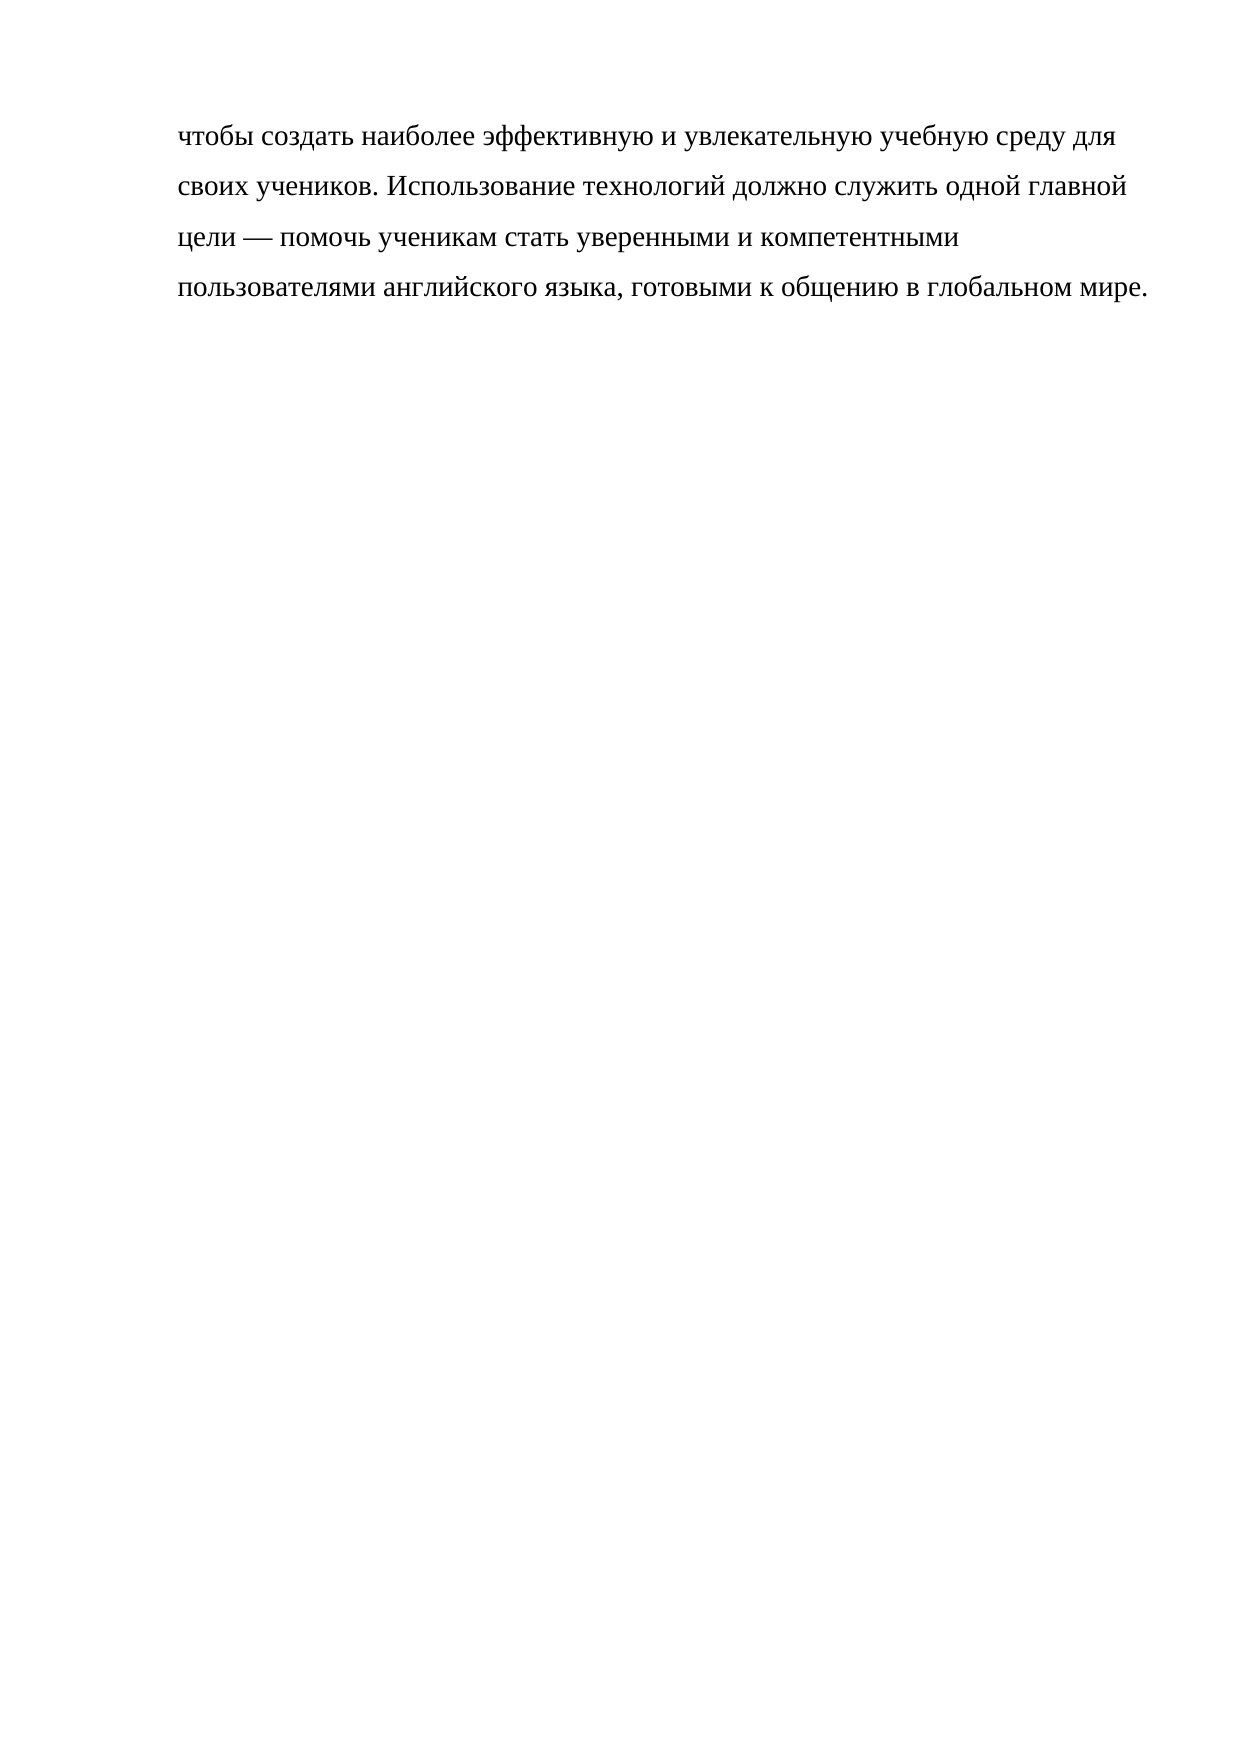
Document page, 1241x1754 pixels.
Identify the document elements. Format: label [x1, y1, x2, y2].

text [177, 118, 1152, 303]
